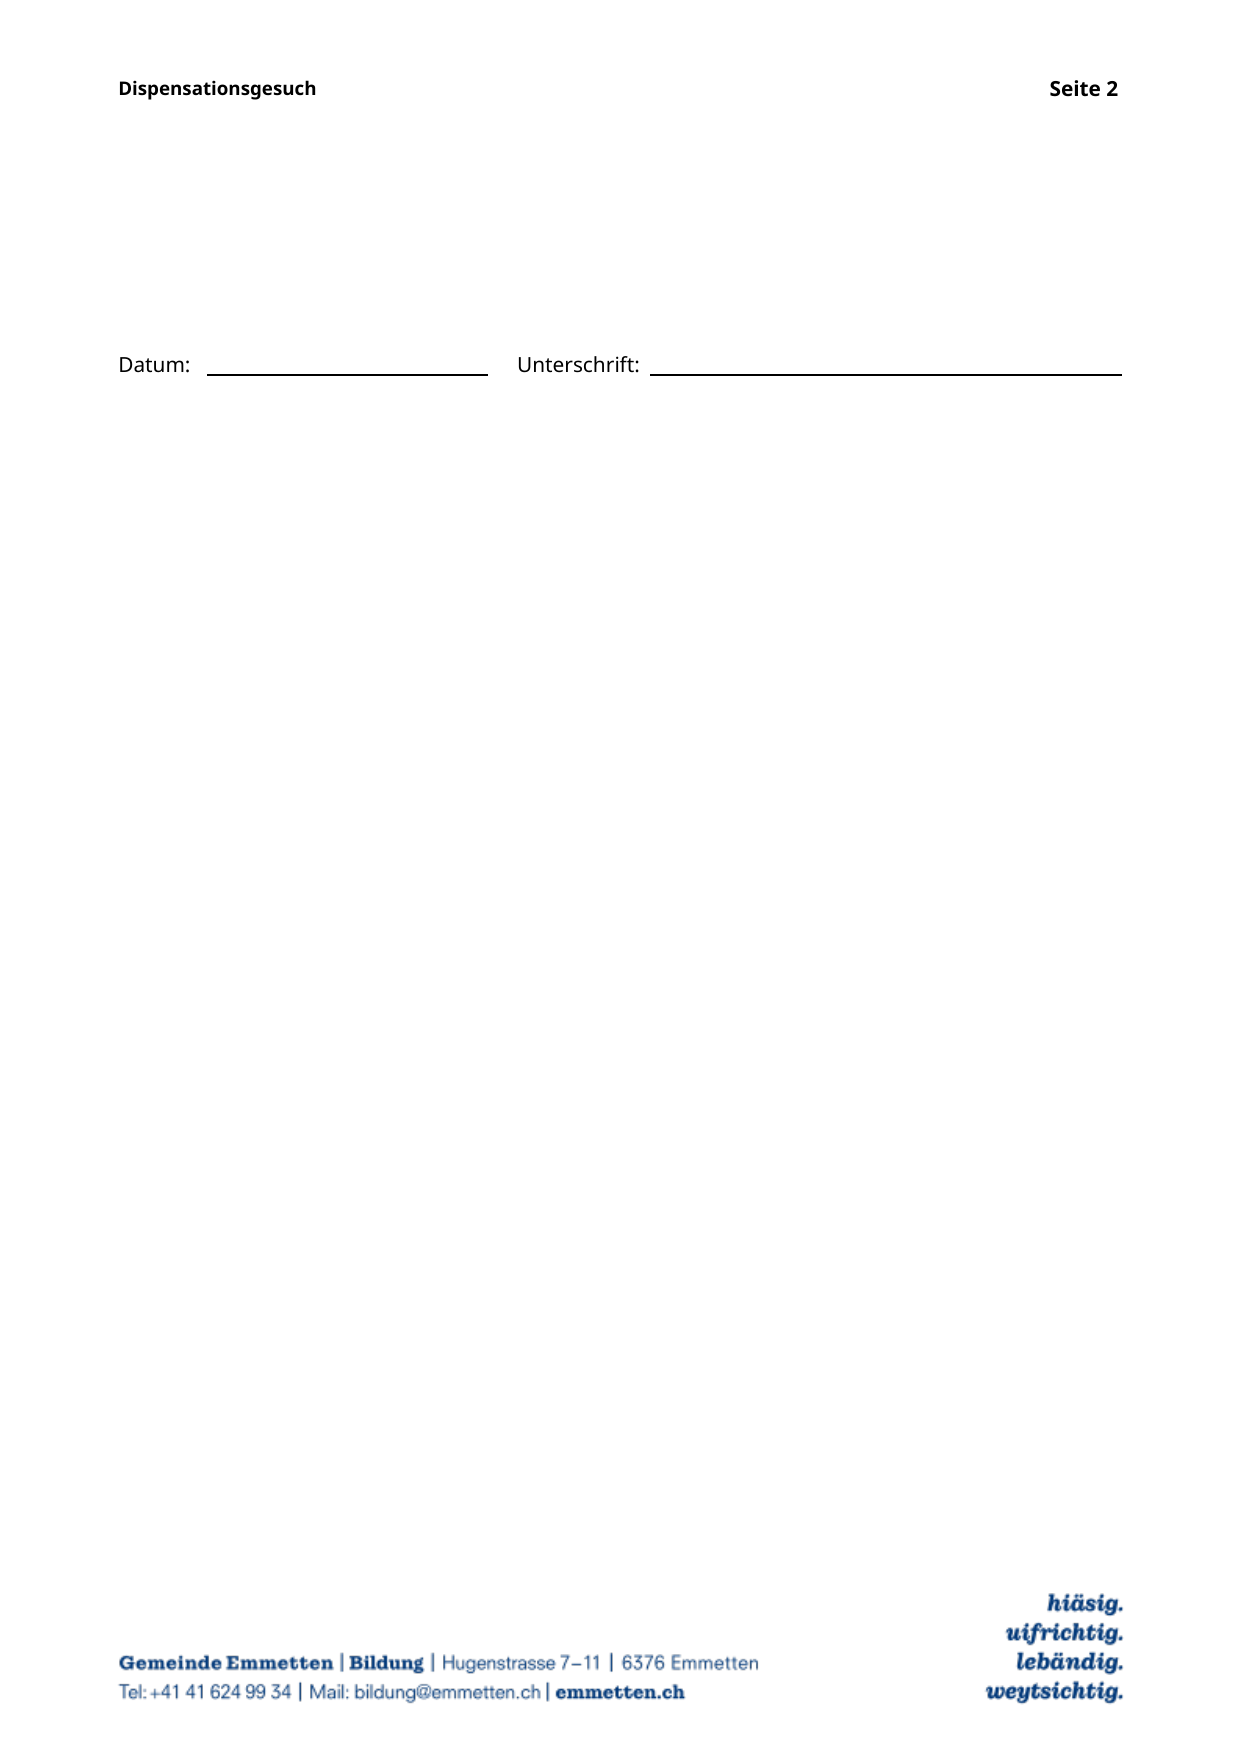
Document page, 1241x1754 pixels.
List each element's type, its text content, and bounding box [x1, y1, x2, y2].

text Datum: Unterschrift: [118, 350, 1122, 378]
